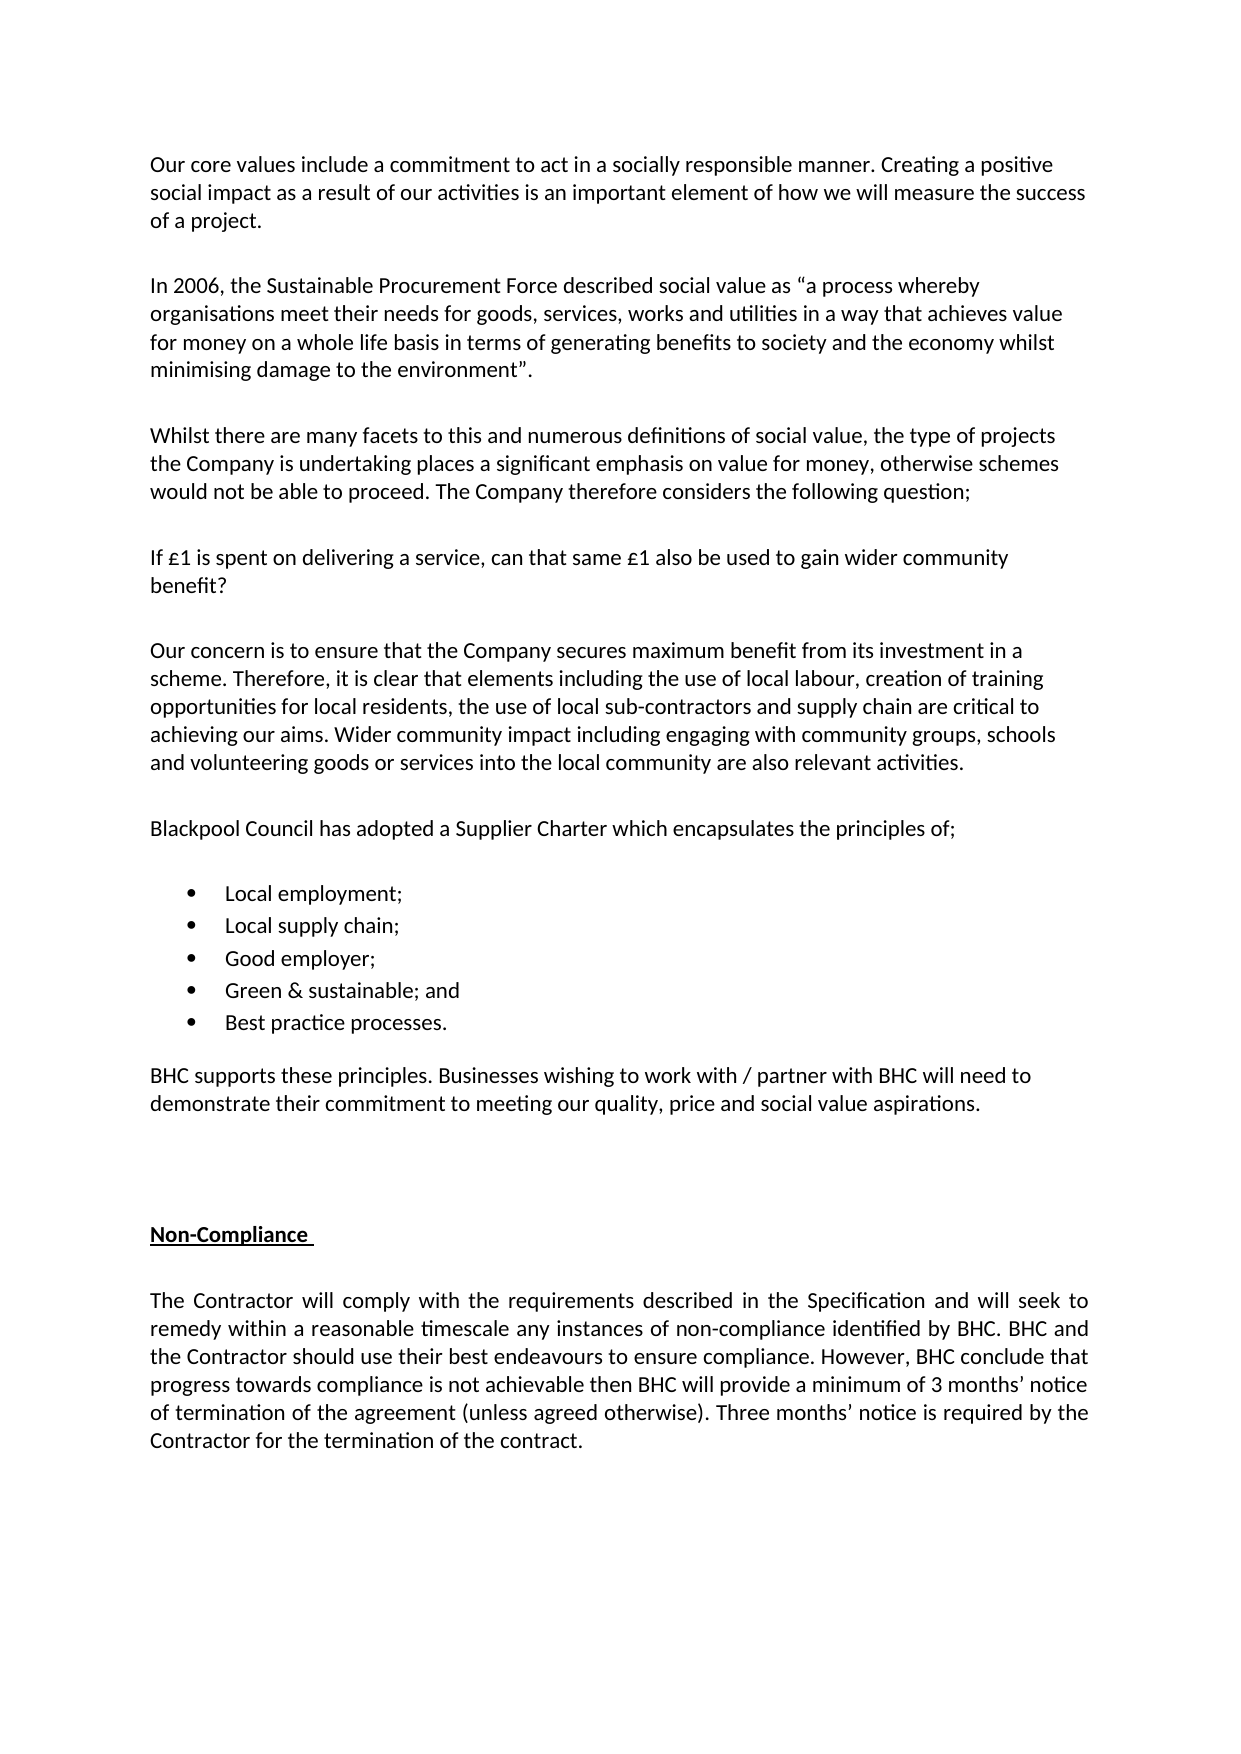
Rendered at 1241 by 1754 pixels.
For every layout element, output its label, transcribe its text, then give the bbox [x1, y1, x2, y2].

text Whilst there are many facets to this and numerous definitions of social value, the type of projects the Company is undertaking places a significant emphasis on value for money, otherwise schemes would not be able to proceed. The Company therefore considers the following question; [150, 421, 1090, 505]
text Our core values include a commitment to act in a socially responsible manner. Creating a positive social impact as a result of our activities is an important element of how we will measure the success of a project. [150, 150, 1090, 234]
list Best practice processes. [187, 1008, 1090, 1036]
text In 2006, the Sustainable Procurement Force described social value as “a process whereby organisations meet their needs for goods, services, works and utilities in a way that achieves value for money on a whole life basis in terms of generating benefits to society and the economy whilst minimising damage to the environment”. [150, 272, 1090, 384]
text Our concern is to ensure that the Company secures maximum benefit from its investment in a scheme. Therefore, it is clear that elements including the use of local labour, creation of training opportunities for local residents, the use of local sub-contractors and supply chain are critical to achieving our aims. Wider community impact including engaging with community groups, schools and volunteering goods or services into the local community are also relevant activities. [150, 636, 1090, 776]
text Non-Compliance [150, 1220, 1090, 1248]
list Local employment; [187, 879, 1090, 907]
text The Contractor will comply with the requirements described in the Specification and will seek to remedy within a reasonable timescale any instances of non-compliance identified by BHC. BHC and the Contractor should use their best endeavours to ensure compliance. However, BHC conclude that progress towards compliance is not achievable then BHC will provide a minimum of 3 months’ notice of termination of the agreement (unless agreed otherwise). Three months’ notice is required by the Contractor for the termination of the contract. [150, 1286, 1090, 1454]
text If £1 is spent on delivering a service, can that same £1 also be used to gain wider community benefit? [150, 543, 1090, 599]
list Green & sustainable; and [187, 976, 1090, 1004]
text BHC supports these principles. Businesses wishing to work with / partner with BHC will need to demonstrate their commitment to meeting our quality, price and social value aspirations. [150, 1061, 1090, 1117]
list Local supply chain; [187, 912, 1090, 939]
list Good employer; [187, 944, 1090, 972]
text Blackpool Council has adopted a Supplier Charter which encapsulates the principles of; [150, 814, 1090, 842]
